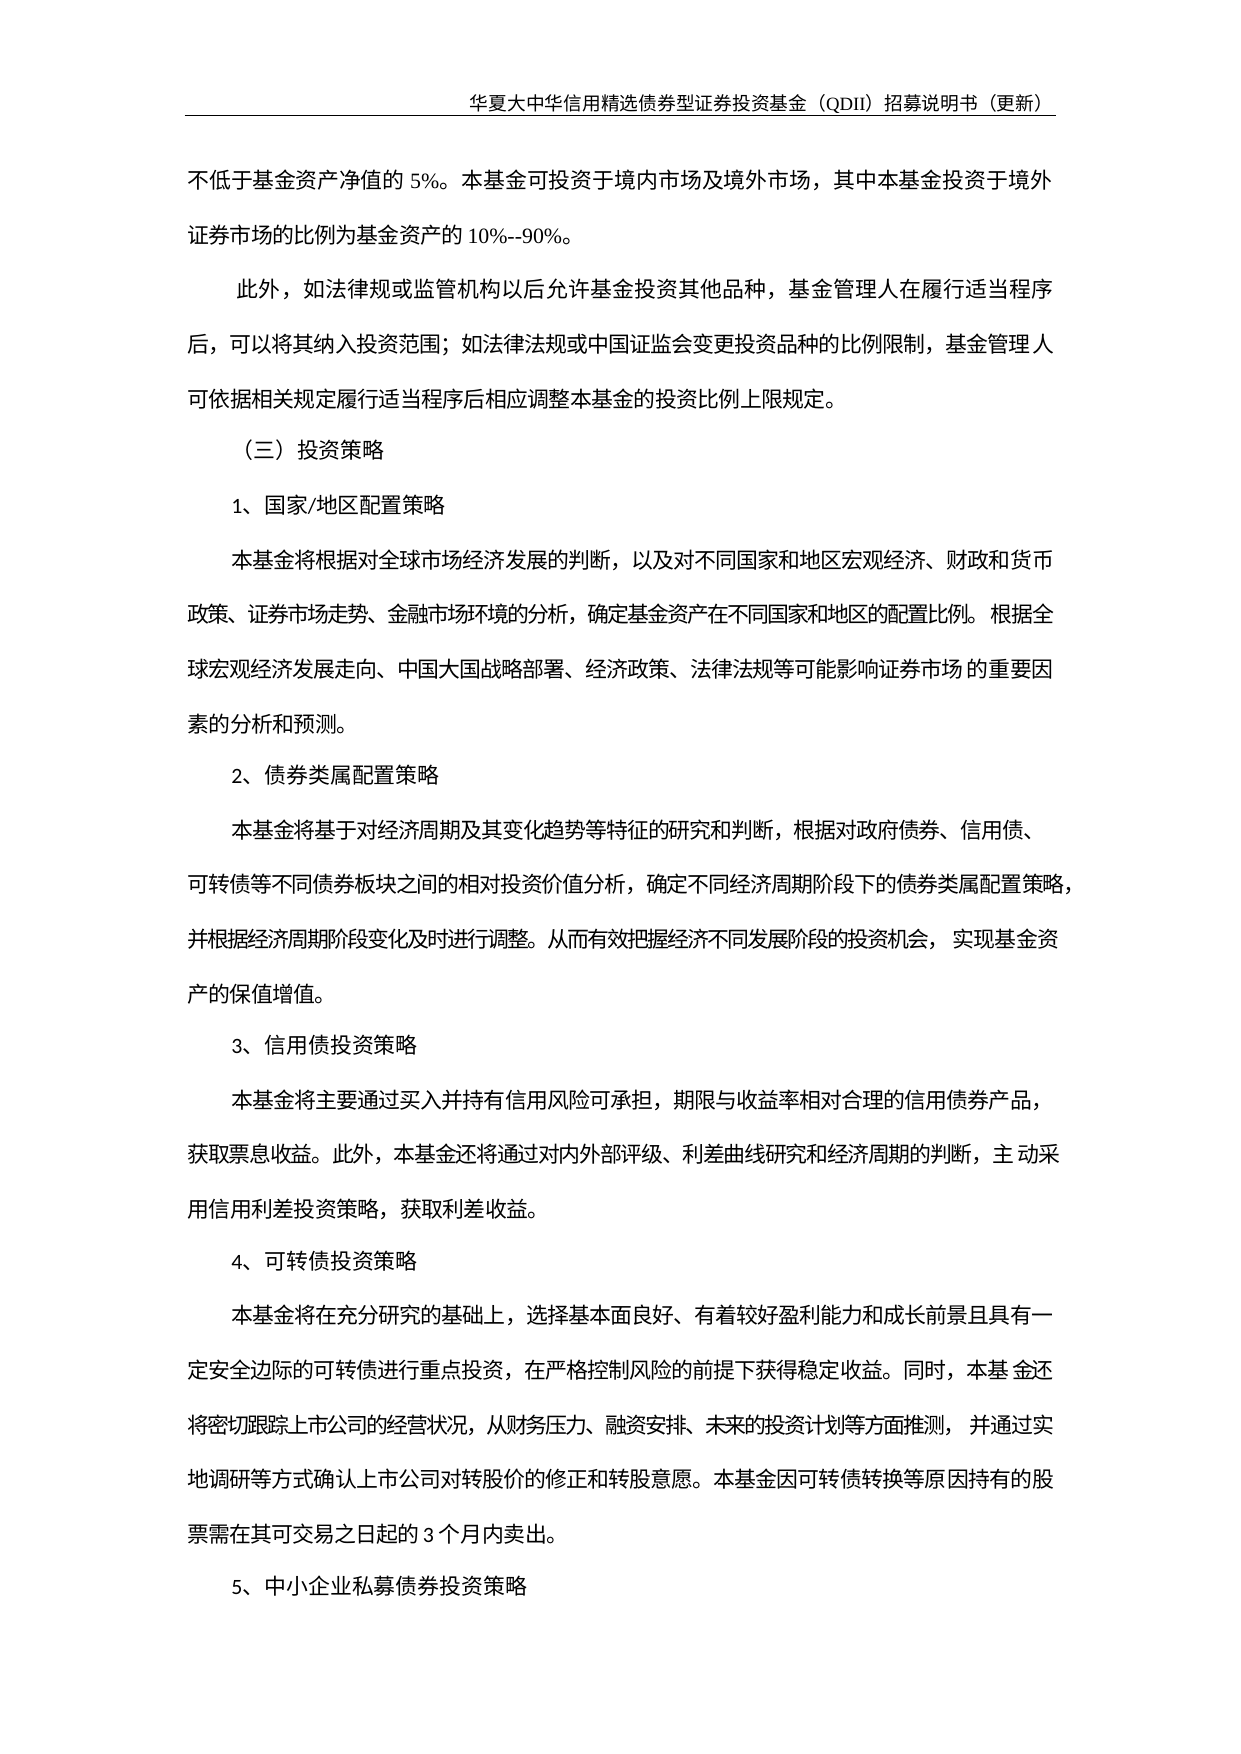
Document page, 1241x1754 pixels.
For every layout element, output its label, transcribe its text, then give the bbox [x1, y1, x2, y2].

text 2、债券类属配置策略 [231, 762, 1144, 789]
text 本基金将基于对经济周期及其变化趋势等特征的研究和判断，根据对政府债券、信用债、可转债等不同债券板块之间的相对投资价值分析，确定不同经济周期阶段下的债券类属配置策略，并根据经济周期阶段变化及时进行调整。从而有效把握经济不同发展阶段的投资机会， 实现基金资产的保值增值。 [187, 813, 1065, 1008]
text 1、国家/地区配置策略 [231, 488, 1144, 519]
text 5、中小企业私募债券投资策略 [231, 1572, 1144, 1600]
text 3、信用债投资策略 [231, 1032, 1144, 1059]
text 不低于基金资产净值的 5%。本基金可投资于境内市场及境外市场，其中本基金投资于境外证券市场的比例为基金资产的 10%--90%。 [187, 163, 1053, 249]
text 此外，如法律规或监管机构以后允许基金投资其他品种，基金管理人在履行适当程序后，可以将其纳入投资范围；如法律法规或中国证监会变更投资品种的比例限制，基金管理人可依据相关规定履行适当程序后相应调整本基金的投资比例上限规定。 [187, 272, 1054, 413]
text 本基金将在充分研究的基础上，选择基本面良好、有着较好盈利能力和成长前景且具有一定安全边际的可转债进行重点投资，在严格控制风险的前提下获得稳定收益。同时，本基金还将密切跟踪上市公司的经营状况，从财务压力、融资安排、未来的投资计划等方面推测， 并通过实地调研等方式确认上市公司对转股价的修正和转股意愿。本基金因可转债转换等原因持有的股票需在其可交易之日起的 3 个月内卖出。 [187, 1298, 1054, 1549]
text （三）投资策略 [231, 436, 1144, 464]
text 本基金将根据对全球市场经济发展的判断，以及对不同国家和地区宏观经济、财政和货币政策、证券市场走势、金融市场环境的分析，确定基金资产在不同国家和地区的配置比例。根据全球宏观经济发展走向、中国大国战略部署、经济政策、法律法规等可能影响证券市场的重要因素的分析和预测。 [187, 543, 1054, 738]
text 本基金将主要通过买入并持有信用风险可承担，期限与收益率相对合理的信用债券产品， 获取票息收益。此外，本基金还将通过对内外部评级、利差曲线研究和经济周期的判断，主 动采用信用利差投资策略，获取利差收益。 [187, 1083, 1075, 1224]
text 4、可转债投资策略 [231, 1247, 1144, 1275]
